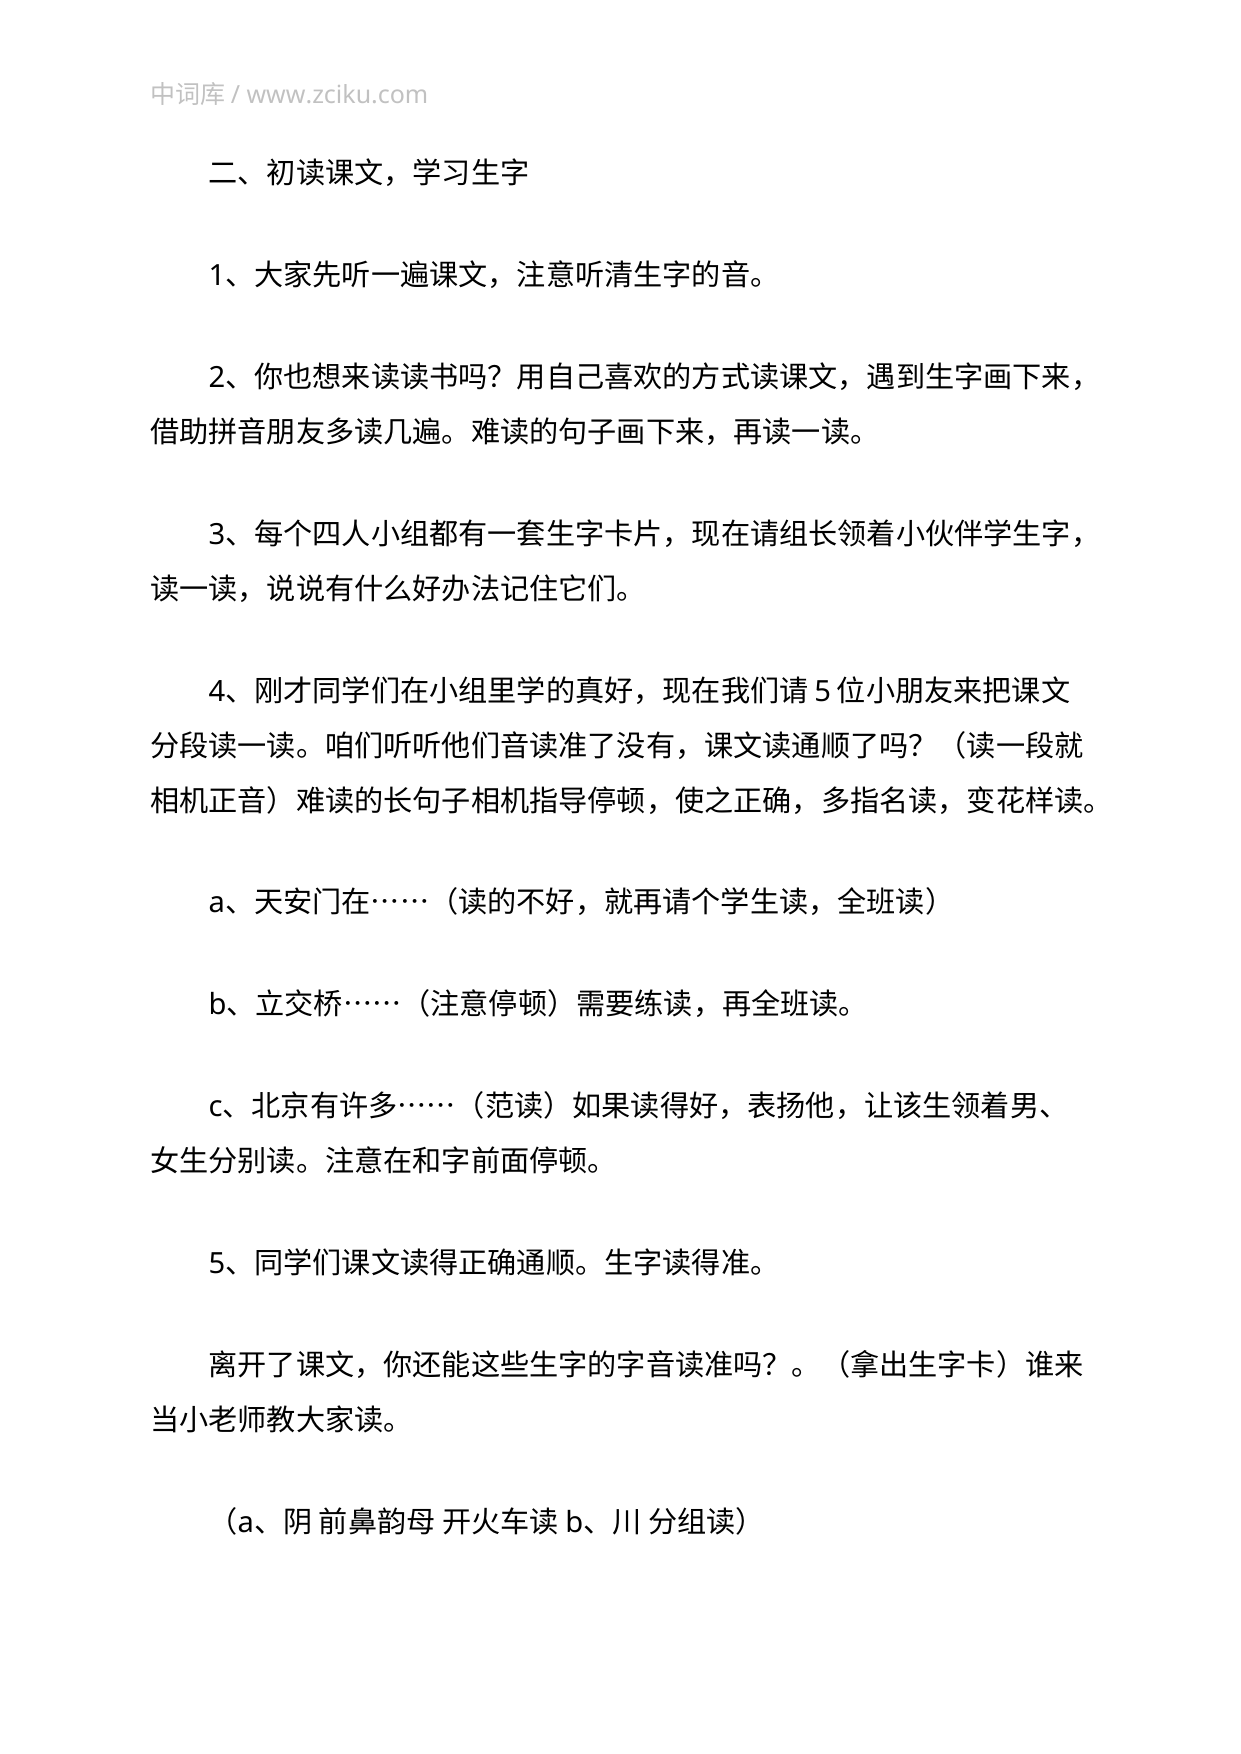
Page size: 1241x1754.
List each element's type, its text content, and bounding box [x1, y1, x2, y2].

text 2、你也想来读读书吗？用自己喜欢的方式读课文，遇到生字画下来，借助拼音朋友多读几遍。难读的句子画下来，再读一读。 [150, 354, 1090, 451]
text a、天安门在……（读的不好，就再请个学生读，全班读） [150, 879, 1090, 921]
text 5、同学们课文读得正确通顺。生字读得准。 [150, 1240, 1090, 1282]
text 3、每个四人小组都有一套生字卡片，现在请组长领着小伙伴学生字，读一读，说说有什么好办法记住它们。 [150, 511, 1090, 608]
text 离开了课文，你还能这些生字的字音读准吗？。（拿出生字卡）谁来当小老师教大家读。 [150, 1342, 1090, 1439]
text 4、刚才同学们在小组里学的真好，现在我们请5位小朋友来把课文分段读一读。咱们听听他们音读准了没有，课文读通顺了吗？（读一段就相机正音）难读的长句子相机指导停顿，使之正确，多指名读，变花样读。 [150, 667, 1090, 819]
text 二、初读课文，学习生字 [150, 150, 1090, 192]
text （a、阴 前鼻韵母 开火车读 b、川 分组读） [150, 1498, 1090, 1541]
text b、立交桥……（注意停顿）需要练读，再全班读。 [150, 981, 1090, 1023]
text 1、大家先听一遍课文，注意听清生字的音。 [150, 252, 1090, 294]
text c、北京有许多……（范读）如果读得好，表扬他，让该生领着男、女生分别读。注意在和字前面停顿。 [150, 1083, 1090, 1180]
